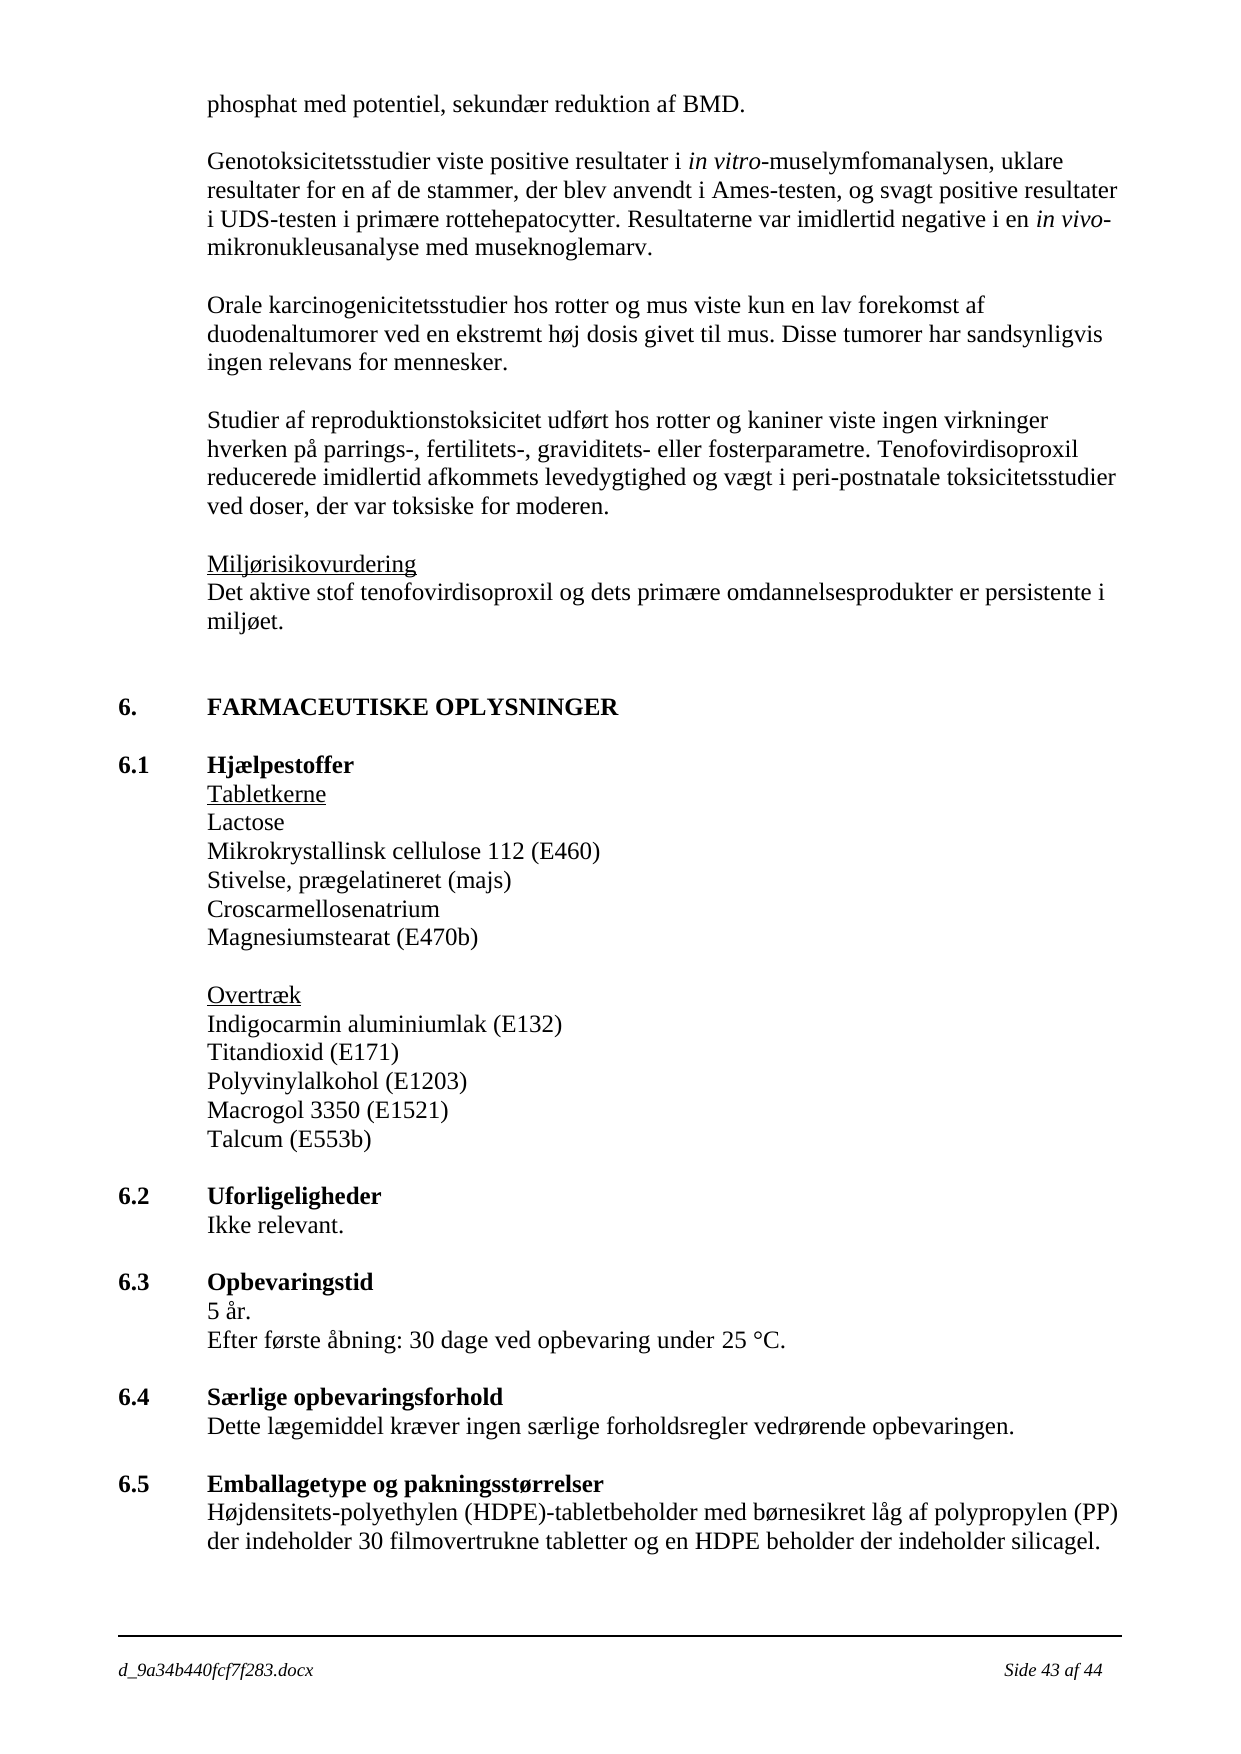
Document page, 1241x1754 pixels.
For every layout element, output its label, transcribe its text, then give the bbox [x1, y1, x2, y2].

text 6.5 Emballagetype og pakningsstørrelser [118, 1469, 1122, 1497]
text Mikrokrystallinsk cellulose 112 (E460) [207, 836, 1134, 865]
text 5 år. [207, 1296, 1134, 1325]
text 6. FARMACEUTISKE OPLYSNINGER [118, 692, 1122, 721]
text Macrogol 3350 (E1521) [207, 1095, 1134, 1124]
text Tabletkerne [207, 779, 1122, 807]
text Croscarmellosenatrium [207, 894, 1134, 922]
text Orale karcinogenicitetsstudier hos rotter og mus viste kun en lav forekomst af duodenaltumorer ved en ekstremt høj dosis givet til mus. Disse tumorer har sandsynligvis ingen relevans for mennesker. [207, 290, 1122, 376]
text 6.3 Opbevaringstid [118, 1267, 1122, 1296]
text Stivelse, prægelatineret (majs) [207, 865, 1134, 894]
text 6.2 Uforligeligheder [118, 1181, 1122, 1210]
text Overtræk [207, 980, 1122, 1009]
text Højdensitets-polyethylen (HDPE)-tabletbeholder med børnesikret låg af polypropylen (PP) der indeholder 30 filmovertrukne tabletter og en HDPE beholder der indeholder silicagel. [207, 1497, 1122, 1555]
text Lactose [207, 807, 1134, 836]
text Dette lægemiddel kræver ingen særlige forholdsregler vedrørende opbevaringen. [207, 1411, 1122, 1440]
text Magnesiumstearat (E470b) [207, 922, 1134, 951]
text Talcum (E553b) [207, 1124, 1134, 1152]
text Genotoksicitetsstudier viste positive resultater i in vitro-muselymfomanalysen, uklare resultater for en af de stammer, der blev anvendt i Ames-testen, og svagt positive resultater i UDS-testen i primære rottehepatocytter. Resultaterne var imidlertid negative i en in vivo-mikronukleusanalyse med museknoglemarv. [207, 146, 1122, 261]
text Det aktive stof tenofovirdisoproxil og dets primære omdannelsesprodukter er persistente i miljøet. [207, 577, 1122, 635]
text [207, 89, 1122, 117]
text Polyvinylalkohol (E1203) [207, 1066, 1134, 1095]
text Titandioxid (E171) [207, 1037, 1134, 1066]
text Studier af reproduktionstoksicitet udført hos rotter og kaniner viste ingen virkninger hverken på parrings-, fertilitets-, graviditets- eller fosterparametre. Tenofovirdisoproxil reducerede imidlertid afkommets levedygtighed og vægt i peri-postnatale toksicitetsstudier ved doser, der var toksiske for moderen. [207, 405, 1122, 520]
text Miljørisikovurdering [207, 549, 1122, 577]
text Ikke relevant. [207, 1210, 1122, 1239]
text Efter første åbning: 30 dage ved opbevaring under 25 °C. [207, 1325, 1134, 1354]
text 6.1 Hjælpestoffer [118, 750, 1122, 779]
text Indigocarmin aluminiumlak (E132) [207, 1009, 1134, 1037]
text 6.4 Særlige opbevaringsforhold [118, 1382, 1122, 1411]
